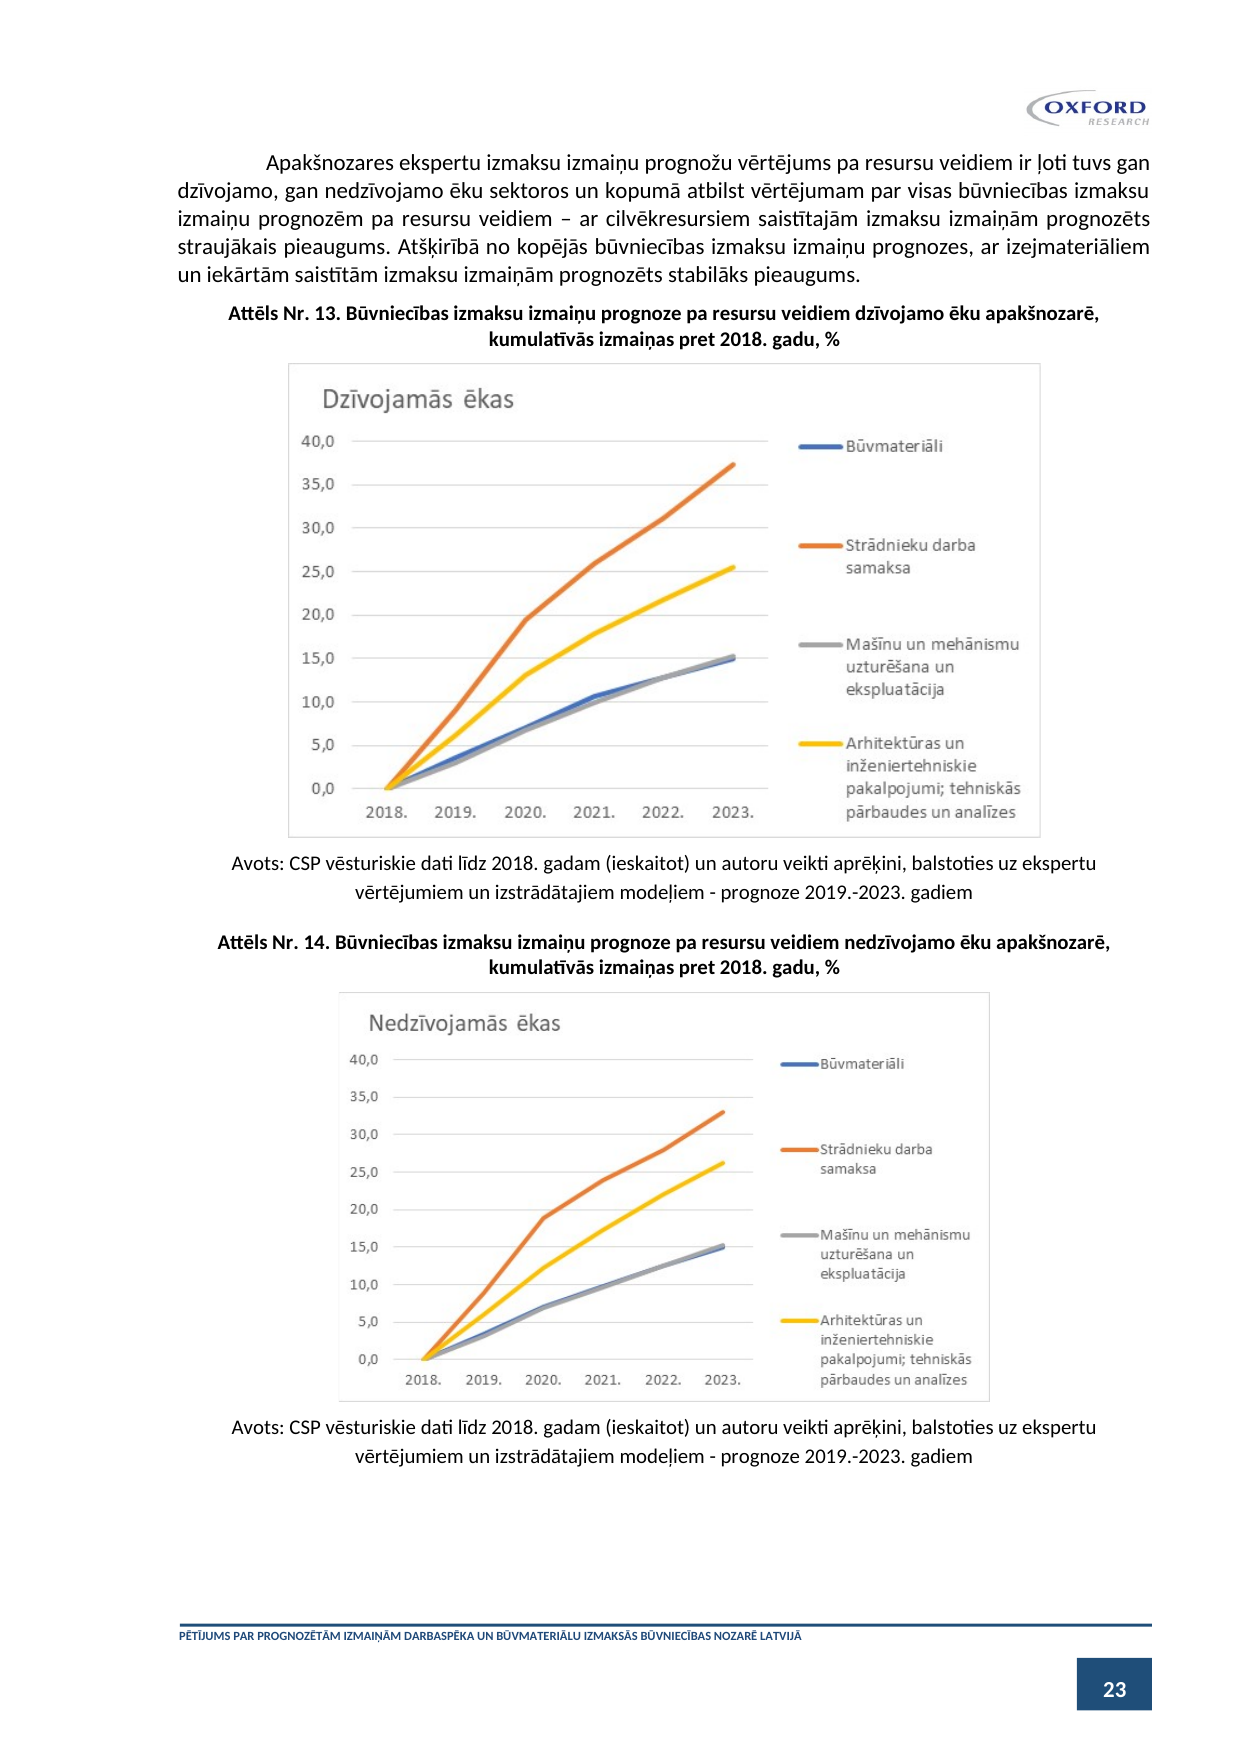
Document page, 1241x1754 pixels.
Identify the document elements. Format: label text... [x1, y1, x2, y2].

text Attēls Nr. 14. Būvniecības izmaksu izmaiņu prognoze pa resursu veidiem nedzīvojamo ēku apakšnozarē, kumulatīvās izmaiņas pret 2018. gadu, % [177, 929, 1152, 980]
text Apakšnozares ekspertu izmaksu izmaiņu prognožu vērtējums pa resursu veidiem ir ļoti tuvs gan dzīvojamo, gan nedzīvojamo ēku sektoros un kopumā atbilst vērtējumam par visas būvniecības izmaksu izmaiņu prognozēm pa resursu veidiem – ar cilvēkresursiem saistītajām izmaksu izmaiņām prognozēts straujākais pieaugums. Atšķirībā no kopējās būvniecības izmaksu izmaiņu prognozes, ar izejmateriāliem un iekārtām saistītām izmaksu izmaiņām prognozēts stabilāks pieaugums. [177, 148, 1152, 288]
text Attēls Nr. 13. Būvniecības izmaksu izmaiņu prognoze pa resursu veidiem dzīvojamo ēku apakšnozarē, kumulatīvās izmaiņas pret 2018. gadu, % [177, 300, 1152, 351]
picture [1023, 86, 1152, 136]
text Avots: CSP vēsturiskie dati līdz 2018. gadam (ieskaitot) un autoru veikti aprēķini, balstoties uz ekspertu vērtējumiem un izstrādātajiem modeļiem - prognoze 2019.-2023. gadiem [177, 1414, 1152, 1468]
picture [288, 363, 1041, 838]
text Avots: CSP vēsturiskie dati līdz 2018. gadam (ieskaitot) un autoru veikti aprēķini, balstoties uz ekspertu vērtējumiem un izstrādātajiem modeļiem - prognoze 2019.-2023. gadiem [177, 850, 1152, 904]
picture [338, 992, 990, 1402]
